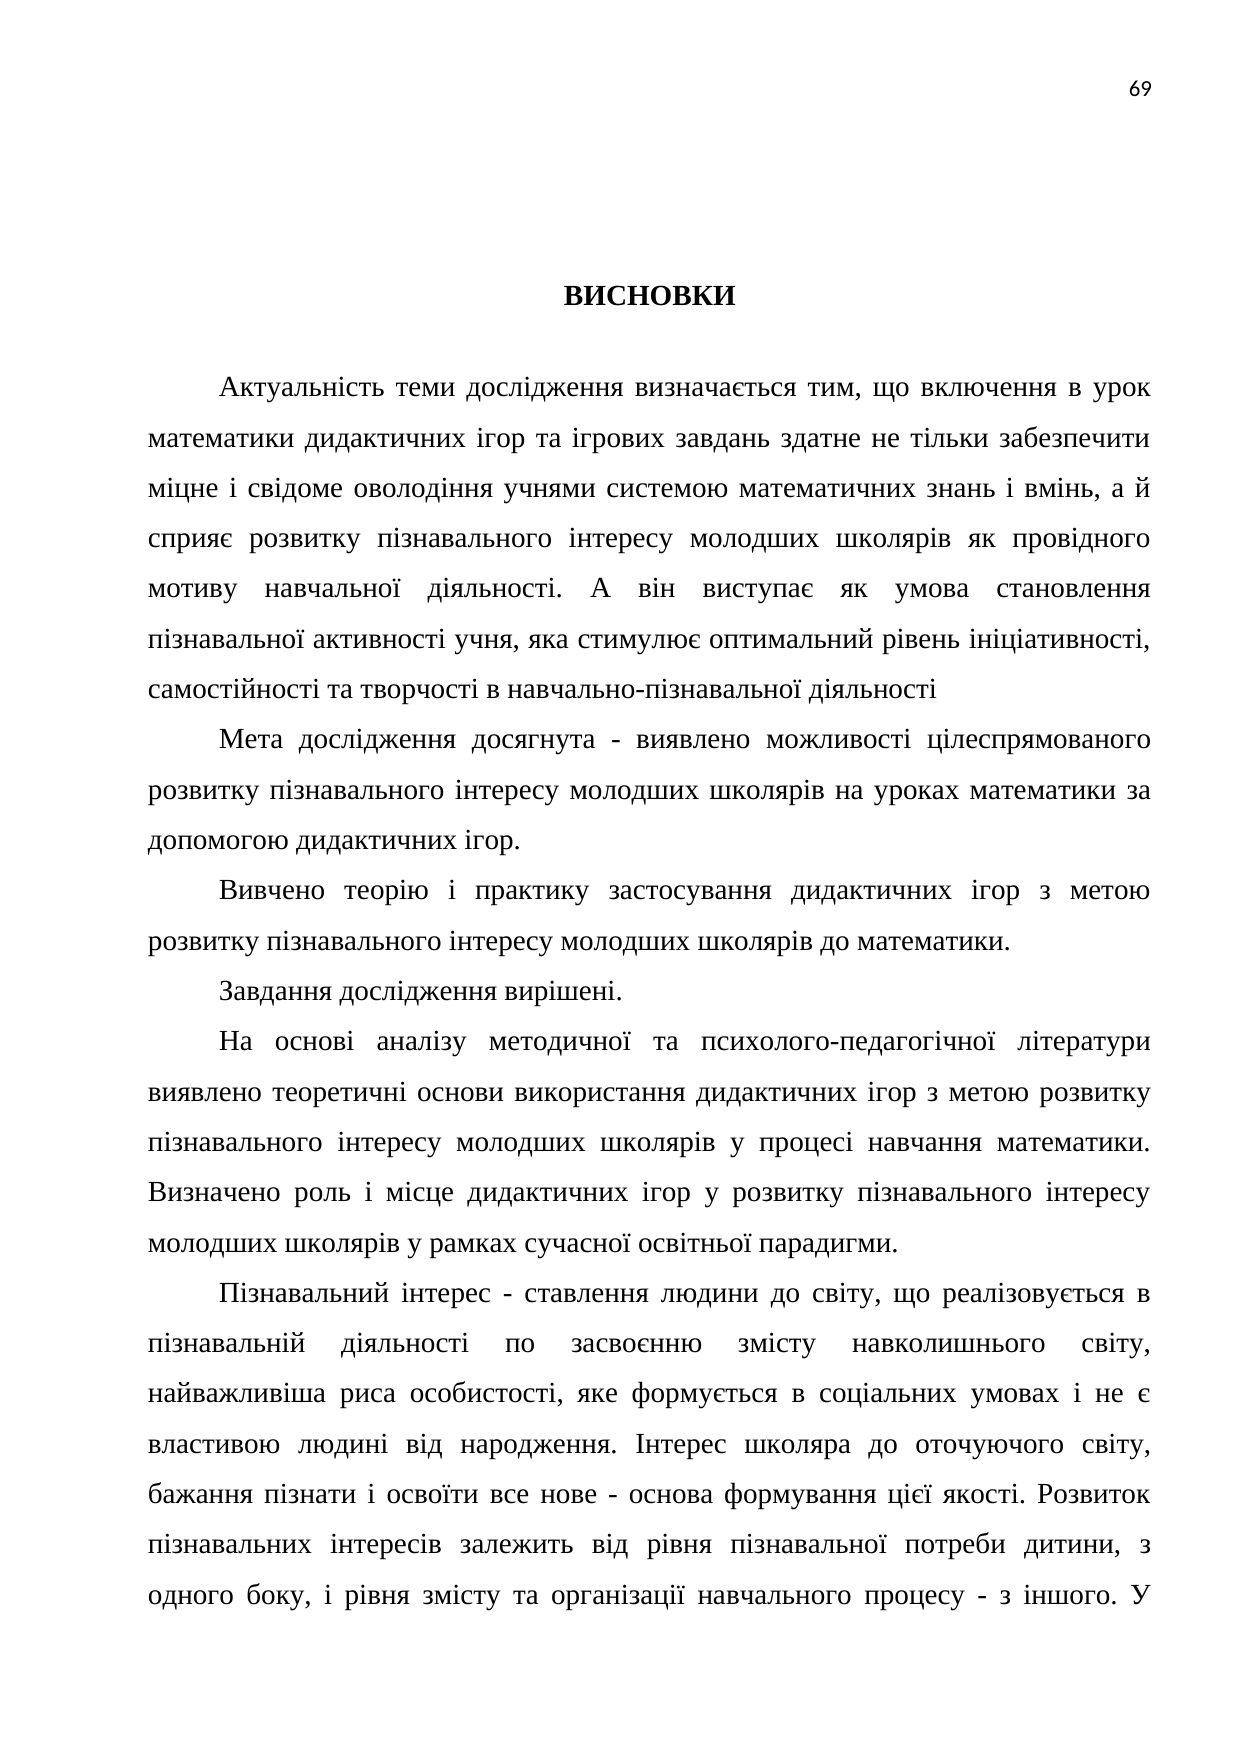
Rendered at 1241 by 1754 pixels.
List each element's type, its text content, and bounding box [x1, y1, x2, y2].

text Актуальність теми дослідження визначається тим, що включення в урок математики дидактичних ігор та ігрових завдань здатне не тільки забезпечити міцне і свідоме оволодіння учнями системою математичних знань і вмінь, а й сприяє розвитку пізнавального інтересу молодших школярів як провідного мотиву навчальної діяльності. А він виступає як умова становлення пізнавальної активності учня, яка стимулює оптимальний рівень ініціативності, самостійності та творчості в навчально-пізнавальної діяльності [148, 369, 1152, 705]
subtitle ВИСНОВКИ [148, 278, 1152, 311]
text На основі аналізу методичної та психолого-педагогічної літератури виявлено теоретичні основи використання дидактичних ігор з метою розвитку пізнавального інтересу молодших школярів у процесі навчання математики. Визначено роль і місце дидактичних ігор у розвитку пізнавального інтересу молодших школярів у рамках сучасної освітньої парадигми. [148, 1023, 1152, 1258]
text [148, 1275, 1152, 1610]
text Вивчено теорію і практику застосування дидактичних ігор з метою розвитку пізнавального інтересу молодших школярів до математики. [148, 872, 1152, 956]
text Мета дослідження досягнута - виявлено можливості цілеспрямованого розвитку пізнавального інтересу молодших школярів на уроках математики за допомогою дидактичних ігор. [148, 722, 1152, 856]
text Завдання дослідження вирішені. [148, 973, 1152, 1007]
